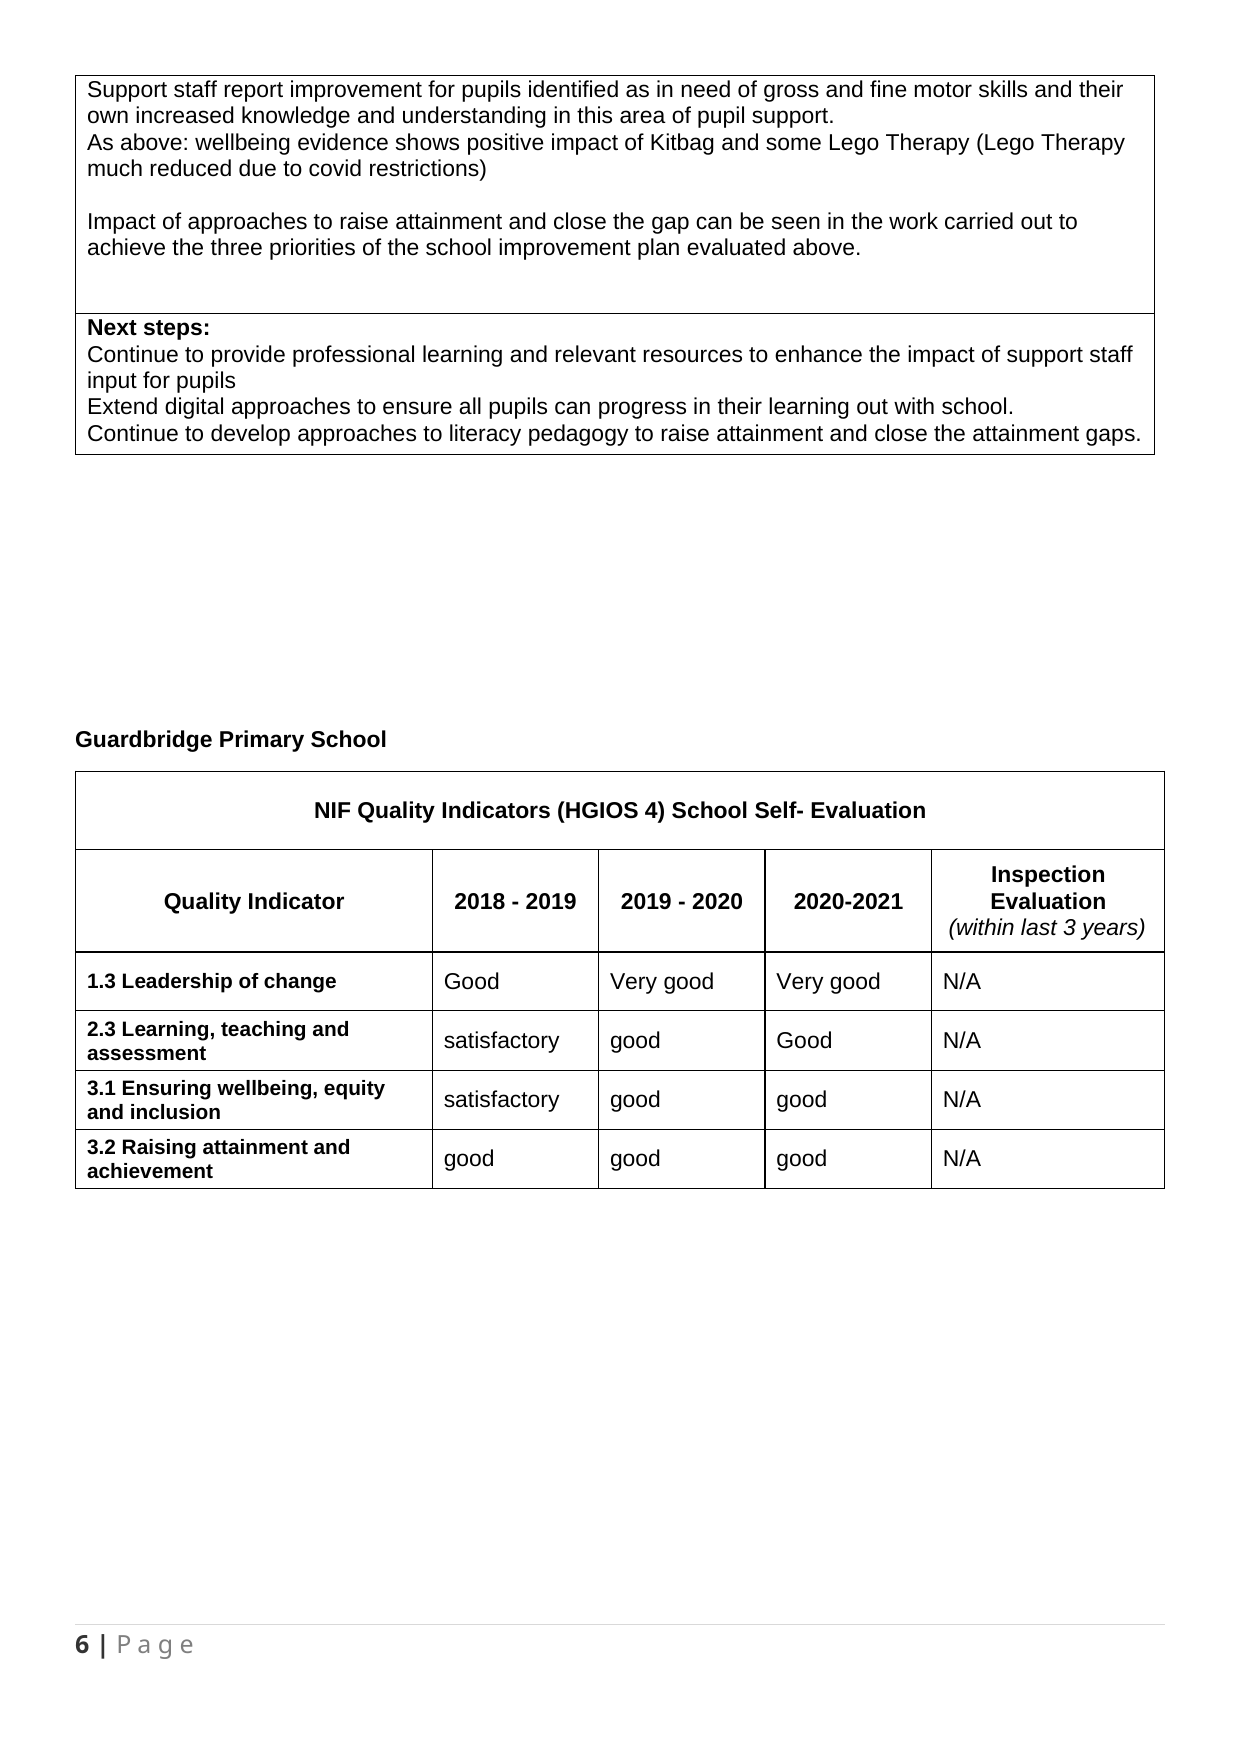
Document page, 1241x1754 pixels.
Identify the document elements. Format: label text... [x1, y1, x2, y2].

table_cell Very good [766, 953, 931, 1010]
table_cell 1.3 Leadership of change [76, 953, 432, 1010]
table_cell good [599, 1011, 764, 1069]
table_cell N/A [932, 1071, 1164, 1128]
table_cell Next steps: Continue to provide professional learning and relevant resources to enhance the impact of support staff input for pupils Extend digital approaches to ensure all pupils can progress in their learning out with school. Continue to develop approaches to literacy pedagogy to raise attainment and close the attainment gaps. [76, 314, 1154, 454]
table_cell 3.1 Ensuring wellbeing, equity and inclusion [76, 1071, 432, 1128]
table_cell N/A [932, 953, 1164, 1010]
table_cell good [599, 1071, 764, 1128]
table_cell Good [766, 1011, 931, 1069]
table_cell Inspection Evaluation (within last 3 years) [932, 850, 1164, 951]
table_cell 2018 - 2019 [433, 850, 598, 951]
table_cell satisfactory [433, 1071, 598, 1128]
table_cell good [599, 1130, 764, 1188]
table_header NIF Quality Indicators (HGIOS 4) School Self- Evaluation [76, 772, 1164, 849]
table_cell good [433, 1130, 598, 1188]
table_cell 2019 - 2020 [599, 850, 764, 951]
table_cell 3.2 Raising attainment and achievement [76, 1130, 432, 1188]
table_cell Quality Indicator [76, 850, 432, 951]
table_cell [76, 76, 1154, 313]
table_cell 2020-2021 [766, 850, 931, 951]
table_cell 2.3 Learning, teaching and assessment [76, 1011, 432, 1069]
table_cell good [766, 1130, 931, 1188]
table_cell N/A [932, 1130, 1164, 1188]
table_cell N/A [932, 1011, 1164, 1069]
table_cell good [766, 1071, 931, 1128]
table_cell satisfactory [433, 1011, 598, 1069]
text Guardbridge Primary School [75, 726, 1165, 752]
table_cell Good [433, 953, 598, 1010]
table_cell Very good [599, 953, 764, 1010]
